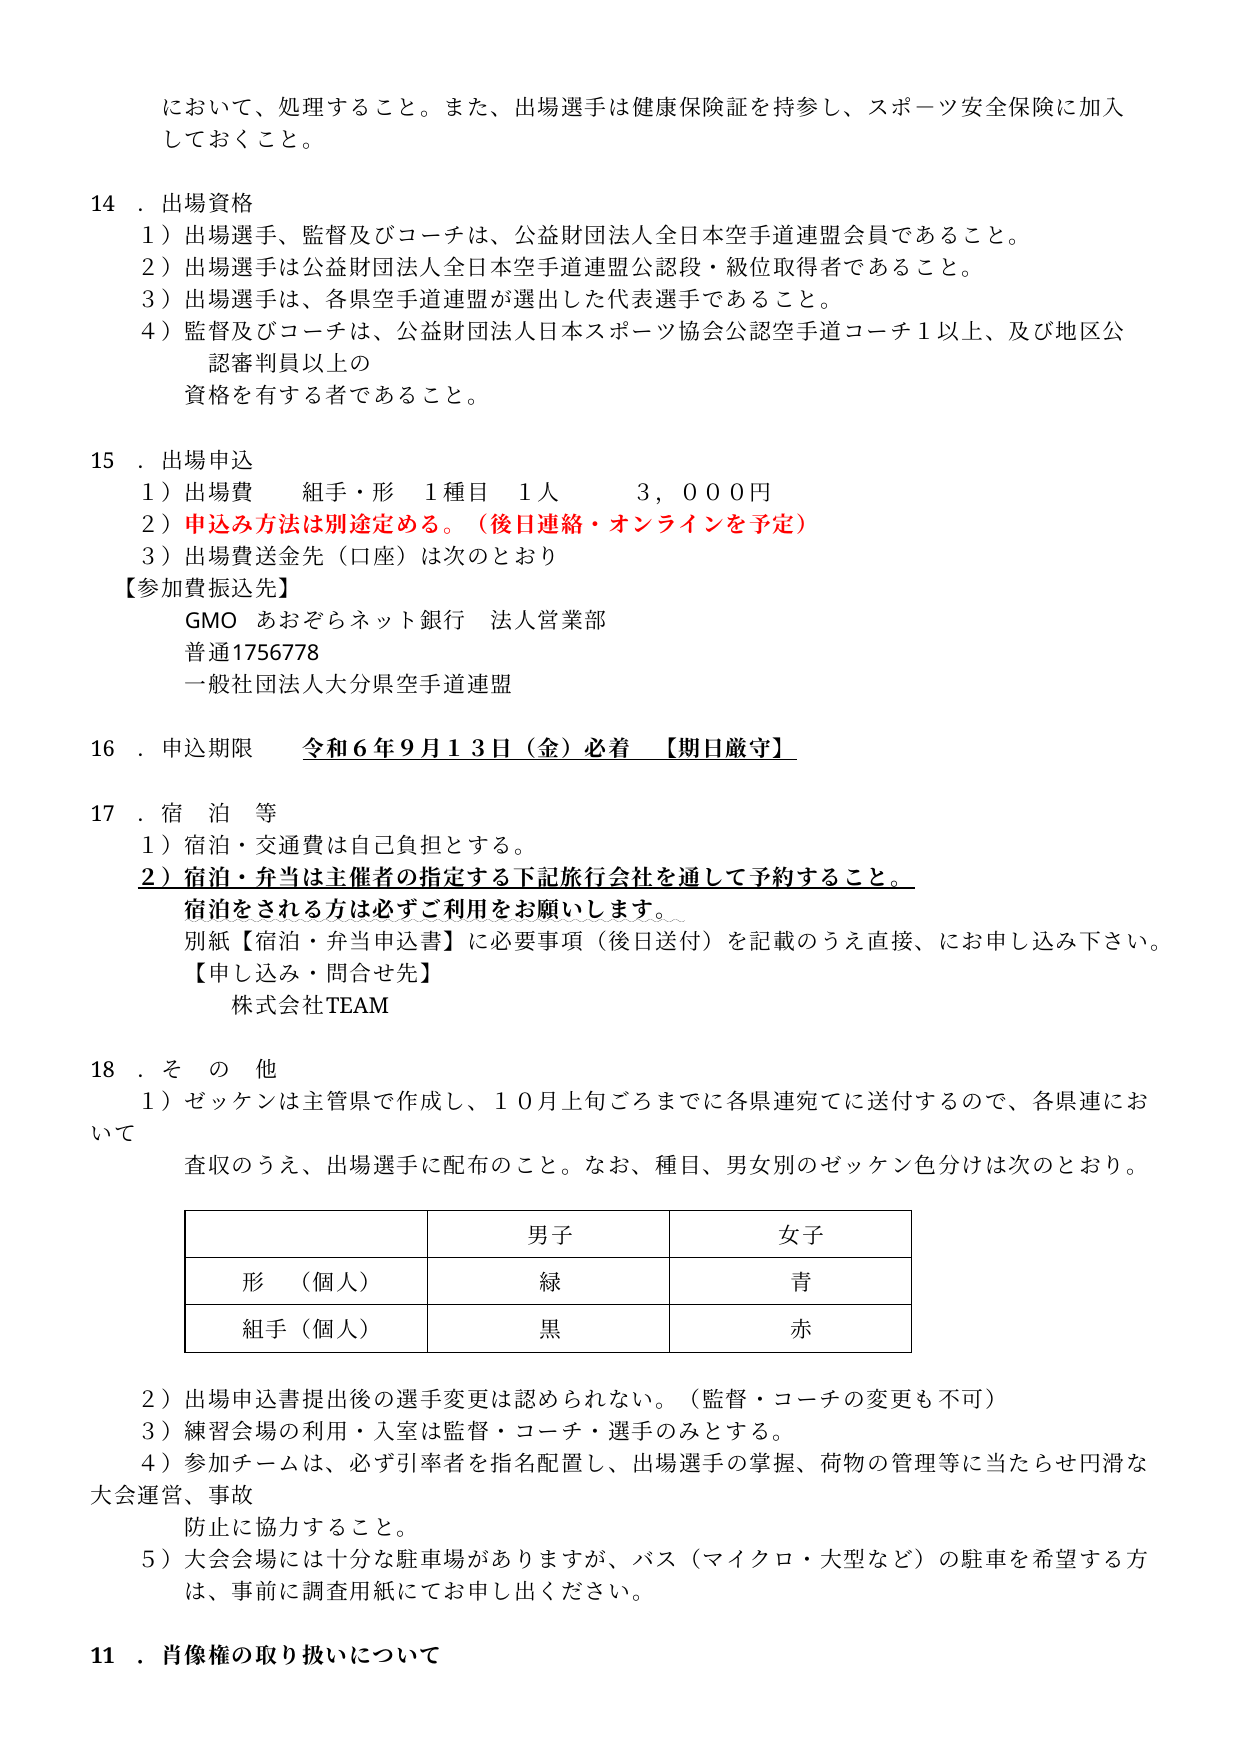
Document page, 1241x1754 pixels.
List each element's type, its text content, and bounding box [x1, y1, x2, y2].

text ２）出場申込書提出後の選手変更は認められない。（監督・コーチの変更も不可） [90, 1382, 1150, 1414]
table_header [186, 1211, 427, 1257]
table_cell 赤 [670, 1305, 911, 1352]
table_cell 組手（個人） [186, 1305, 427, 1352]
text 17．宿 泊 等 [90, 796, 1150, 828]
text 15．出場申込 [90, 443, 1076, 475]
table_cell 青 [670, 1258, 911, 1304]
text ２）申込み方法は別途定める。（後日連絡・オンラインを予定） [90, 507, 1150, 539]
table_cell 形 （個人） [186, 1258, 427, 1304]
text ５）大会会場には十分な駐車場がありますが、バス（マイクロ・大型など）の駐車を希望する方は、事前に調査用紙にてお申し出ください。 [90, 1542, 1150, 1606]
text 普通1756778 [90, 635, 1150, 667]
text 18．そ の 他 [90, 1052, 1150, 1084]
text 別紙【宿泊・弁当申込書】に必要事項（後日送付）を記載のうえ直接、にお申し込み下さい。 [90, 924, 1150, 956]
text ２）出場選手は公益財団法人全日本空手道連盟公認段・級位取得者であること。 [90, 250, 1076, 282]
text ４）監督及びコーチは、公益財団法人日本スポーツ協会公認空手道コーチ１以上、及び地区公認審判員以上の [90, 314, 1148, 378]
text 一般社団法人大分県空手道連盟 [90, 667, 1150, 699]
text 株式会社TEAM [90, 988, 1150, 1020]
table_cell 緑 [428, 1258, 669, 1304]
table_header 男子 [428, 1211, 669, 1257]
text 【参加費振込先】 [90, 571, 1150, 603]
text 14．出場資格 [90, 186, 1076, 218]
text 【申し込み・問合せ先】 [90, 956, 1150, 988]
table_cell 黒 [428, 1305, 669, 1352]
text １）宿泊・交通費は自己負担とする。 [90, 828, 1150, 860]
text 査収のうえ、出場選手に配布のこと。なお、種目、男女別のゼッケン色分けは次のとおり。 [90, 1148, 1150, 1181]
text ３）練習会場の利用・入室は監督・コーチ・選手のみとする。 [90, 1414, 1150, 1446]
text ４）参加チームは、必ず引率者を指名配置し、出場選手の掌握、荷物の管理等に当たらせ円滑な大会運営、事故 [90, 1446, 1150, 1510]
text ３）出場選手は、各県空手道連盟が選出した代表選手であること。 [90, 282, 1076, 314]
table_header 女子 [670, 1211, 911, 1257]
text GMOあおぞらネット銀行 法人営業部 [90, 603, 1150, 635]
text １）出場選手、監督及びコーチは、公益財団法人全日本空手道連盟会員であること。 [90, 218, 1076, 250]
text 資格を有する者であること。 [172, 378, 1148, 411]
text １）出場費 組手・形 １種目 １人 ３，０００円 [90, 475, 1119, 507]
text １）ゼッケンは主管県で作成し、１０月上旬ごろまでに各県連宛てに送付するので、各県連において [90, 1084, 1150, 1148]
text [90, 90, 1137, 154]
text 宿泊をされる方は必ずご利用をお願いします。 [90, 892, 1150, 924]
text ２）宿泊・弁当は主催者の指定する下記旅行会社を通して予約すること。 [90, 860, 1150, 892]
text 11．肖像権の取り扱いについて [90, 1638, 1150, 1671]
text 16．申込期限 令和６年９月１３日（金）必着 【期日厳守】 [90, 731, 1150, 763]
text ３）出場費送金先（口座）は次のとおり [90, 539, 1150, 571]
text 防止に協力すること。 [90, 1510, 1150, 1542]
